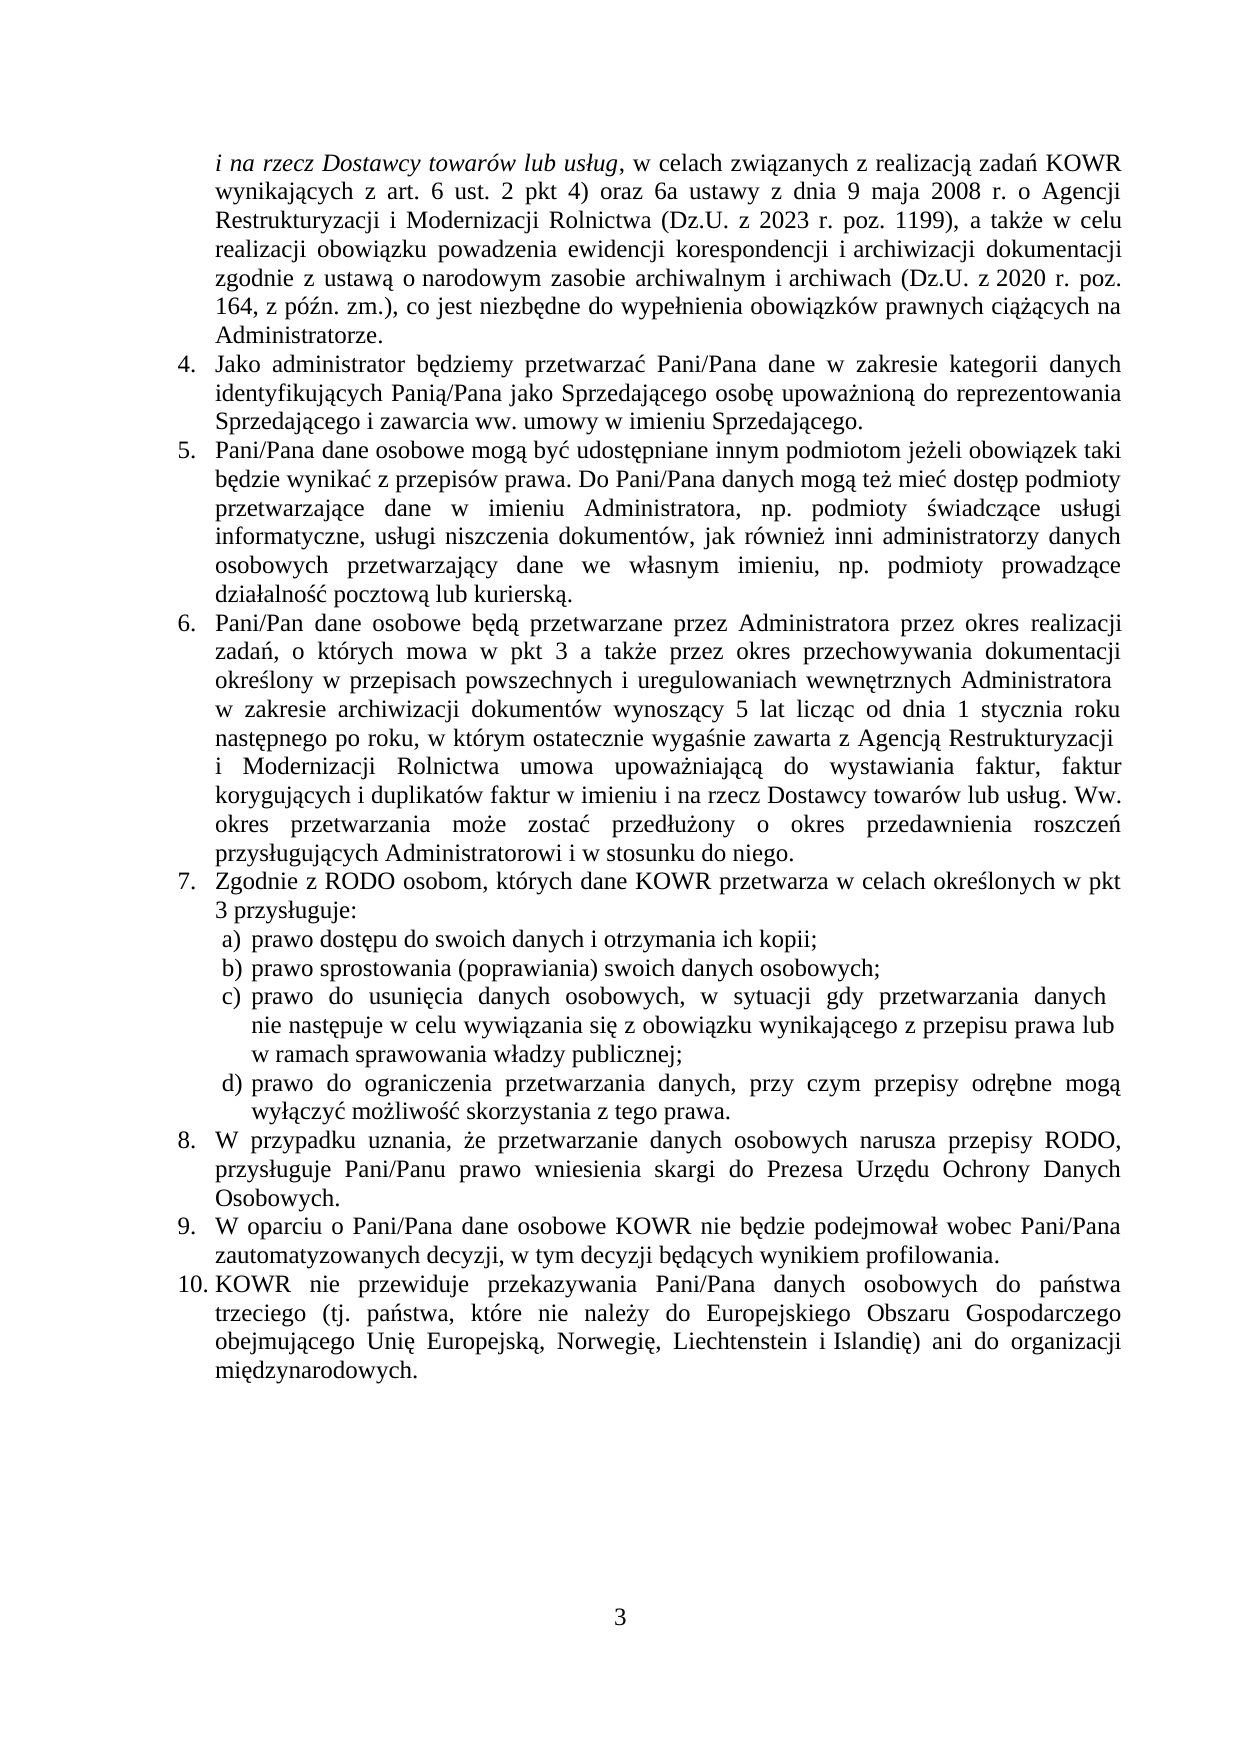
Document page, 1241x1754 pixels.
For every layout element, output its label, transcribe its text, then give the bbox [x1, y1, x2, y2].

list W przypadku uznania, że przetwarzanie danych osobowych narusza przepisy RODO, przysługuje Pani/Panu prawo wniesienia skargi do Prezesa Urzędu Ochrony Danych Osobowych. [177, 1125, 1122, 1211]
list Zgodnie z RODO osobom, których dane KOWR przetwarza w celach określonych w pkt 3 przysługuje: [177, 866, 1122, 924]
list Pani/Pan dane osobowe będą przetwarzane przez Administratora przez okres realizacji zadań, o których mowa w pkt 3 a także przez okres przechowywania dokumentacji określony w przepisach powszechnych i uregulowaniach wewnętrznych Administratora w zakresie archiwizacji dokumentów wynoszący 5 lat licząc od dnia 1 stycznia roku następnego po roku, w którym ostatecznie wygaśnie zawarta z Agencją Restrukturyzacji i Modernizacji Rolnictwa umowa upoważniającą do wystawiania faktur, faktur korygujących i duplikatów faktur w imieniu i na rzecz Dostawcy towarów lub usług. Ww. okres przetwarzania może zostać przedłużony o okres przedawnienia roszczeń przysługujących Administratorowi i w stosunku do niego. [177, 608, 1122, 866]
list Jako administrator będziemy przetwarzać Pani/Pana dane w zakresie kategorii danych identyfikujących Panią/Pana jako Sprzedającego osobę upoważnioną do reprezentowania Sprzedającego i zawarcia ww. umowy w imieniu Sprzedającego. [177, 349, 1122, 435]
list prawo do usunięcia danych osobowych, w sytuacji gdy przetwarzania danych nie następuje w celu wywiązania się z obowiązku wynikającego z przepisu prawa lub w ramach sprawowania władzy publicznej; [222, 981, 1122, 1068]
list W oparciu o Pani/Pana dane osobowe KOWR nie będzie podejmował wobec Pani/Pana zautomatyzowanych decyzji, w tym decyzji będących wynikiem profilowania. [177, 1211, 1122, 1269]
list prawo dostępu do swoich danych i otrzymania ich kopii; [222, 924, 1122, 953]
list prawo do ograniczenia przetwarzania danych, przy czym przepisy odrębne mogą wyłączyć możliwość skorzystania z tego prawa. [222, 1068, 1122, 1125]
list Pani/Pana dane osobowe mogą być udostępniane innym podmiotom jeżeli obowiązek taki będzie wynikać z przepisów prawa. Do Pani/Pana danych mogą też mieć dostęp podmioty przetwarzające dane w imieniu Administratora, np. podmioty świadczące usługi informatyczne, usługi niszczenia dokumentów, jak również inni administratorzy danych osobowych przetwarzający dane we własnym imieniu, np. podmioty prowadzące działalność pocztową lub kurierską. [177, 435, 1122, 608]
list prawo sprostowania (poprawiania) swoich danych osobowych; [222, 953, 1122, 981]
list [177, 148, 1122, 349]
list KOWR nie przewiduje przekazywania Pani/Pana danych osobowych do państwa trzeciego (tj. państwa, które nie należy do Europejskiego Obszaru Gospodarczego obejmującego Unię Europejską, Norwegię, Liechtenstein i Islandię) ani do organizacji międzynarodowych. [177, 1269, 1122, 1384]
